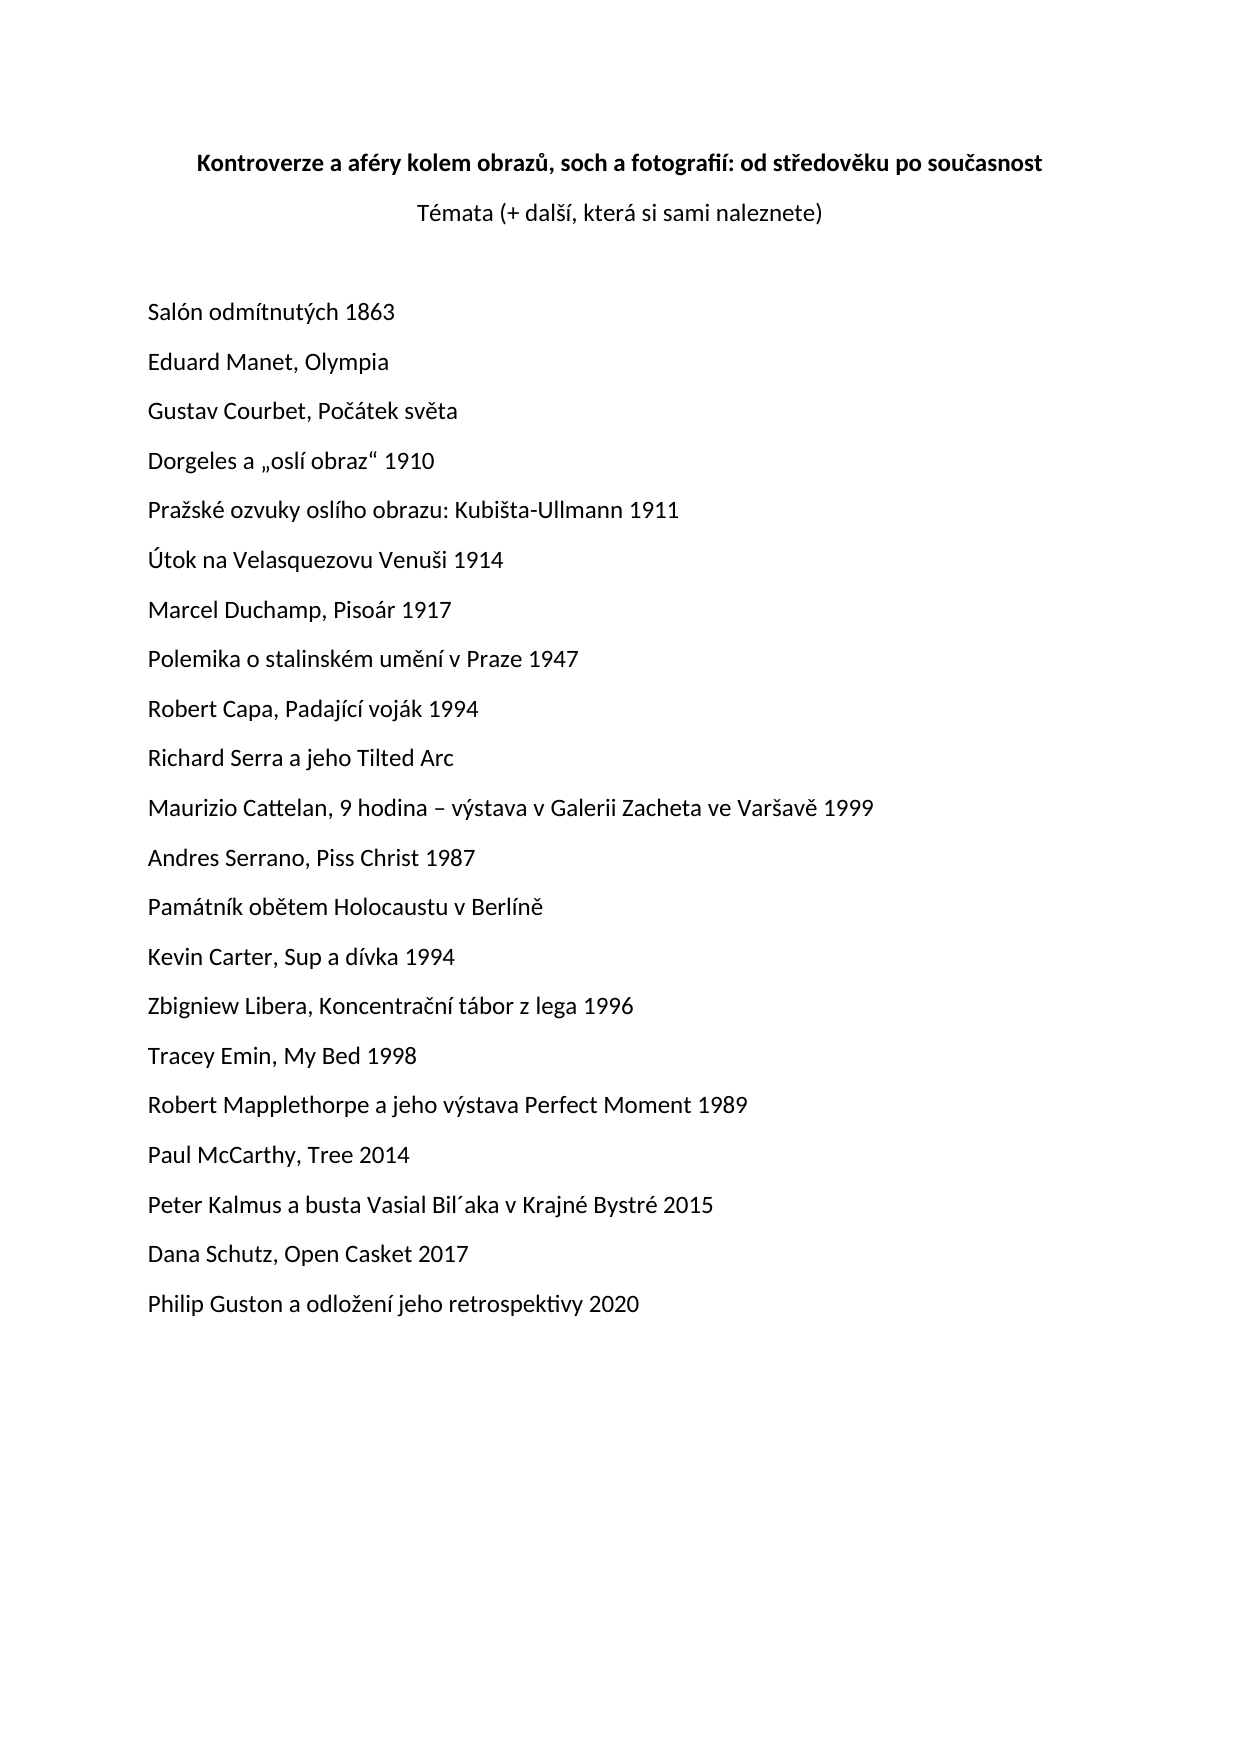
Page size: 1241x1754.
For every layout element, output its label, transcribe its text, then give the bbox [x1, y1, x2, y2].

text Salón odmítnutých 1863 [148, 296, 1093, 327]
text Gustav Courbet, Počátek světa [148, 396, 1093, 426]
text Marcel Duchamp, Pisoár 1917 [148, 594, 1093, 624]
text Dorgeles a „oslí obraz“ 1910 [148, 445, 1093, 476]
text Kontroverze a aféry kolem obrazů, soch a fotografií: od středověku po současnost [148, 148, 1093, 178]
text Andres Serrano, Piss Christ 1987 [148, 842, 1093, 872]
text Kevin Carter, Sup a dívka 1994 [148, 941, 1093, 971]
text Robert Mapplethorpe a jeho výstava Perfect Moment 1989 [148, 1090, 1093, 1120]
text Paul McCarthy, Tree 2014 [148, 1139, 1093, 1170]
text Zbigniew Libera, Koncentrační tábor z lega 1996 [148, 991, 1093, 1021]
text Témata (+ další, která si sami naleznete) [148, 197, 1093, 228]
text Pražské ozvuky oslího obrazu: Kubišta-Ullmann 1911 [148, 495, 1093, 525]
text Robert Capa, Padající voják 1994 [148, 693, 1093, 723]
text Maurizio Cattelan, 9 hodina – výstava v Galerii Zacheta ve Varšavě 1999 [148, 792, 1093, 823]
text Polemika o stalinském umění v Praze 1947 [148, 643, 1093, 674]
text Tracey Emin, My Bed 1998 [148, 1040, 1093, 1071]
text Památník obětem Holocaustu v Berlíně [148, 891, 1093, 922]
text Dana Schutz, Open Casket 2017 [148, 1238, 1093, 1269]
text Eduard Manet, Olympia [148, 346, 1093, 376]
text Peter Kalmus a busta Vasial Bil´aka v Krajné Bystré 2015 [148, 1189, 1093, 1219]
text Philip Guston a odložení jeho retrospektivy 2020 [148, 1288, 1093, 1318]
text Útok na Velasquezovu Venuši 1914 [148, 544, 1093, 575]
text Richard Serra a jeho Tilted Arc [148, 743, 1093, 773]
